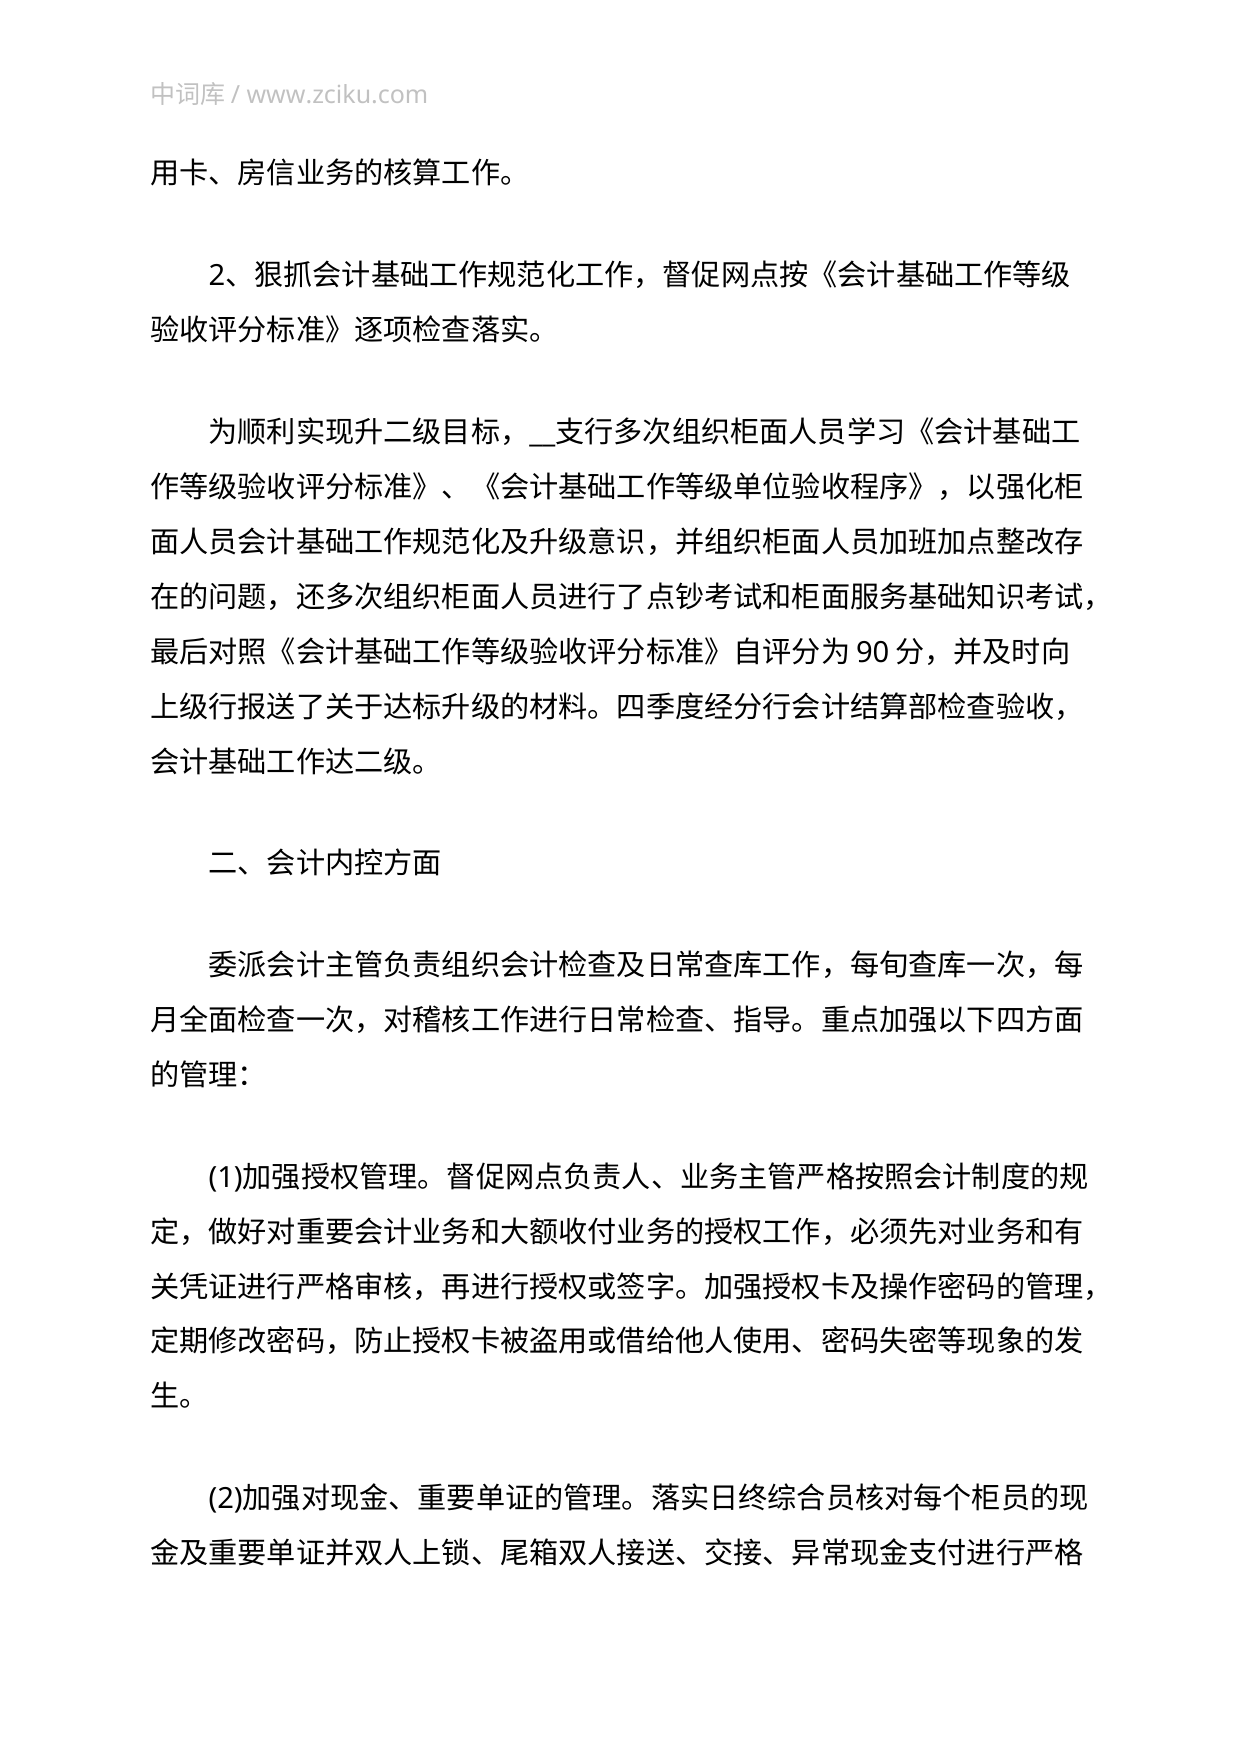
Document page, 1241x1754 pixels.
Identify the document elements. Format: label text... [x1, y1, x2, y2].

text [150, 150, 1090, 192]
text 委派会计主管负责组织会计检查及日常查库工作，每旬查库一次，每月全面检查一次，对稽核工作进行日常检查、指导。重点加强以下四方面的管理： [150, 942, 1090, 1094]
text 2、狠抓会计基础工作规范化工作，督促网点按《会计基础工作等级验收评分标准》逐项检查落实。 [150, 252, 1090, 349]
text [150, 1475, 1090, 1572]
text 二、会计内控方面 [150, 840, 1090, 882]
text (1)加强授权管理。督促网点负责人、业务主管严格按照会计制度的规定，做好对重要会计业务和大额收付业务的授权工作，必须先对业务和有关凭证进行严格审核，再进行授权或签字。加强授权卡及操作密码的管理，定期修改密码，防止授权卡被盗用或借给他人使用、密码失密等现象的发生。 [150, 1153, 1090, 1415]
text 为顺利实现升二级目标，__支行多次组织柜面人员学习《会计基础工作等级验收评分标准》、《会计基础工作等级单位验收程序》，以强化柜面人员会计基础工作规范化及升级意识，并组织柜面人员加班加点整改存在的问题，还多次组织柜面人员进行了点钞考试和柜面服务基础知识考试，最后对照《会计基础工作等级验收评分标准》自评分为90分，并及时向上级行报送了关于达标升级的材料。四季度经分行会计结算部检查验收，会计基础工作达二级。 [150, 408, 1090, 780]
